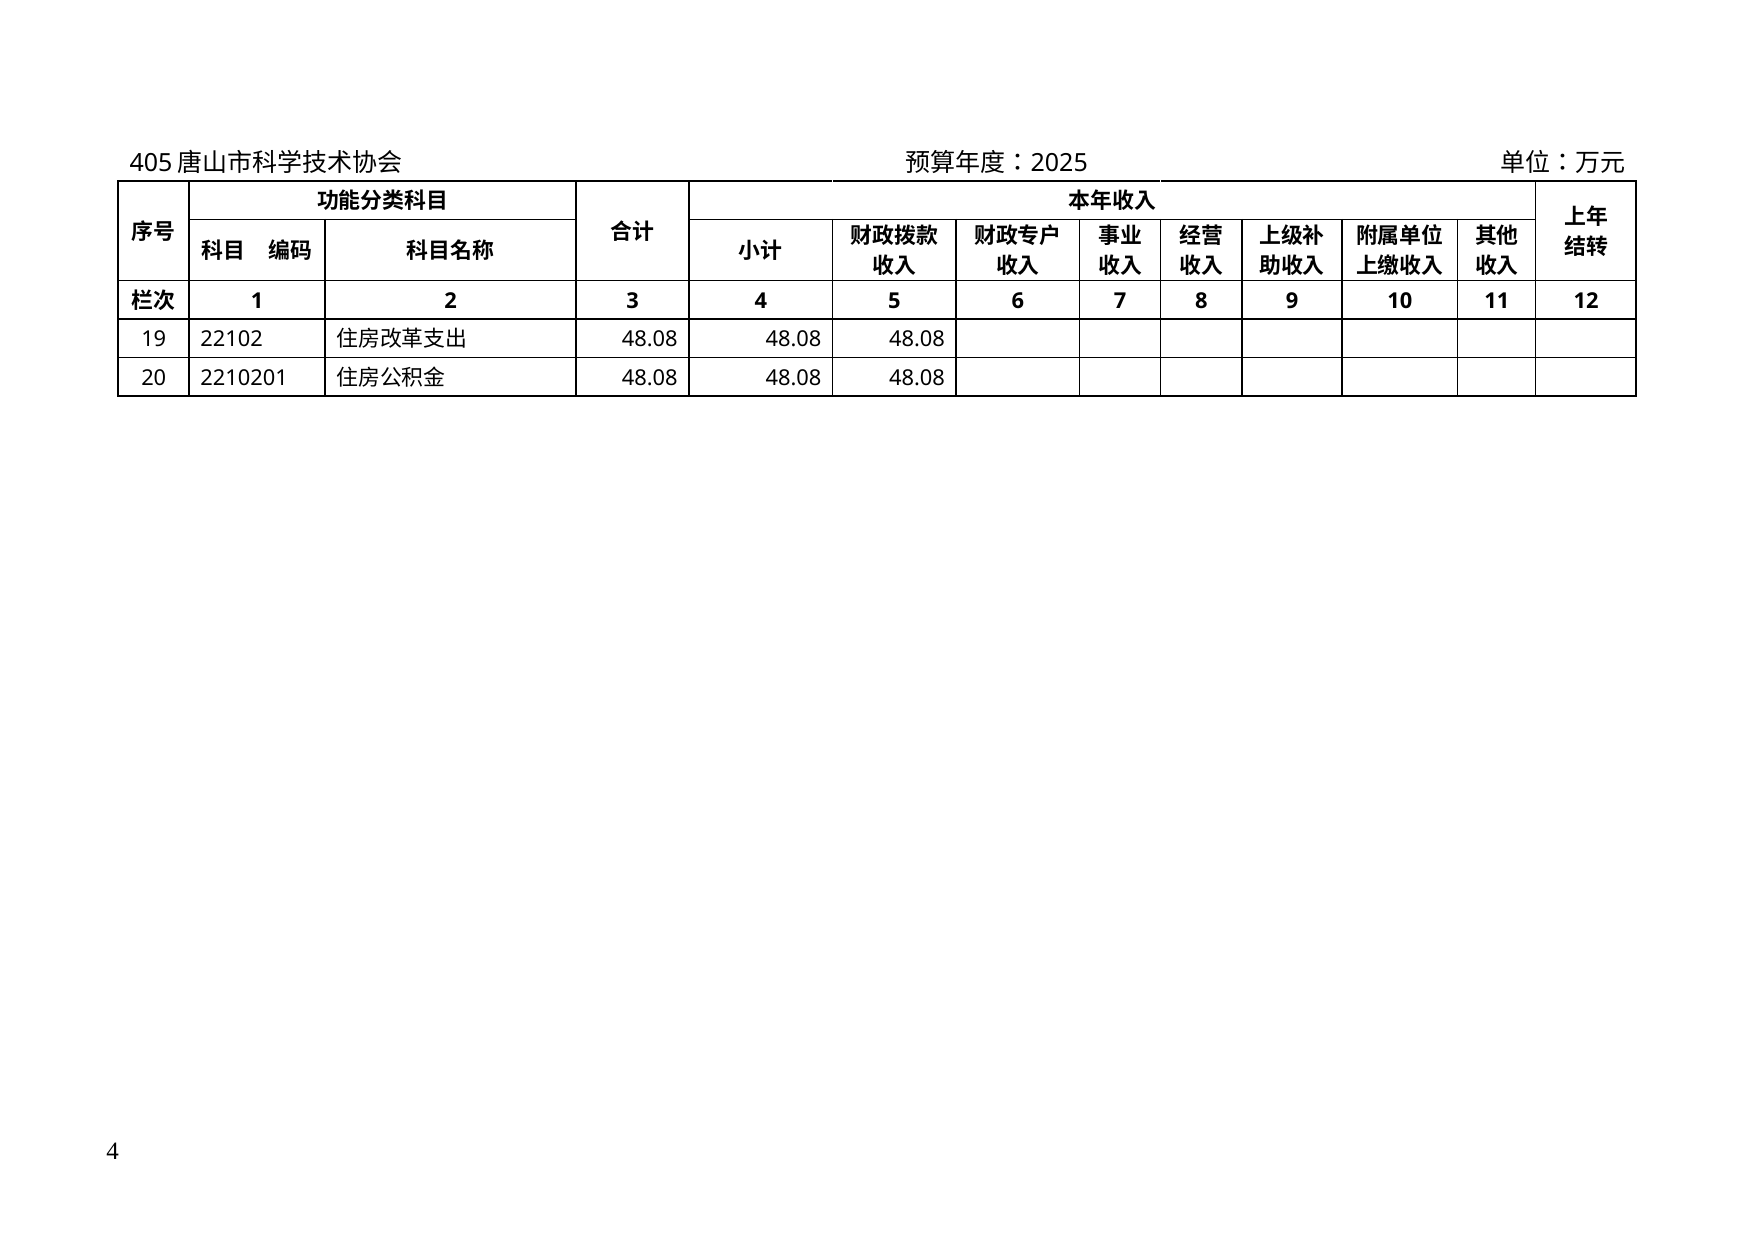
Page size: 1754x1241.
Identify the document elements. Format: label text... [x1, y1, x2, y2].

table_cell 财政拨款 收入 [833, 220, 955, 280]
table_cell 4 [690, 281, 832, 318]
table_header 405唐山市科学技术协会 [119, 143, 832, 180]
table_cell 48.08 [690, 320, 832, 357]
table_cell 6 [957, 281, 1079, 318]
table_cell 栏次 [119, 281, 188, 318]
table_cell [1080, 358, 1160, 395]
table_cell [1161, 320, 1241, 357]
table_cell 19 [119, 320, 188, 357]
table_cell 功能分类科目 [190, 182, 575, 219]
table_cell [1536, 358, 1635, 395]
table_cell 经营收入 [1161, 220, 1241, 280]
table_cell 本年收入 [690, 182, 1535, 219]
table_cell [1343, 358, 1457, 395]
table_cell [1343, 320, 1457, 357]
table_cell 住房公积金 [326, 358, 575, 395]
table_cell 1 [190, 281, 324, 318]
table_cell [1536, 320, 1635, 357]
table_cell 48.08 [833, 320, 955, 357]
table_cell 科目名称 [326, 220, 575, 280]
table_cell 科目 编码 [190, 220, 324, 280]
table_cell 22102 [190, 320, 324, 357]
table_cell 合计 [577, 182, 688, 280]
table_cell 48.08 [577, 320, 688, 357]
table_cell 8 [1161, 281, 1241, 318]
table_cell 附属单位上缴收入 [1343, 220, 1457, 280]
table_cell [1458, 320, 1535, 357]
table_cell [1243, 320, 1341, 357]
table_cell 48.08 [833, 358, 955, 395]
table_cell [1161, 358, 1241, 395]
table_cell 3 [577, 281, 688, 318]
table_cell 上级补助收入 [1243, 220, 1341, 280]
table_cell 小计 [690, 220, 832, 280]
table_cell 11 [1458, 281, 1535, 318]
table_cell 48.08 [690, 358, 832, 395]
table_cell [957, 358, 1079, 395]
table_cell 12 [1536, 281, 1635, 318]
table_cell 9 [1243, 281, 1341, 318]
table_cell [957, 320, 1079, 357]
table_cell 事业收入 [1080, 220, 1160, 280]
table_header 预算年度：2025 [833, 143, 1160, 180]
table_cell 2 [326, 281, 575, 318]
table_cell 10 [1343, 281, 1457, 318]
table_cell 48.08 [577, 358, 688, 395]
table_cell 财政专户 收入 [957, 220, 1079, 280]
table_cell 住房改革支出 [326, 320, 575, 357]
table_cell 上年 结转 [1536, 182, 1635, 280]
table_header 单位：万元 [1161, 143, 1635, 180]
table_cell 20 [119, 358, 188, 395]
table_cell 7 [1080, 281, 1160, 318]
table_cell 其他收入 [1458, 220, 1535, 280]
table_cell [1080, 320, 1160, 357]
table_cell [1458, 358, 1535, 395]
table_cell [1243, 358, 1341, 395]
table_cell 2210201 [190, 358, 324, 395]
table_cell 5 [833, 281, 955, 318]
table_cell 序号 [119, 182, 188, 280]
